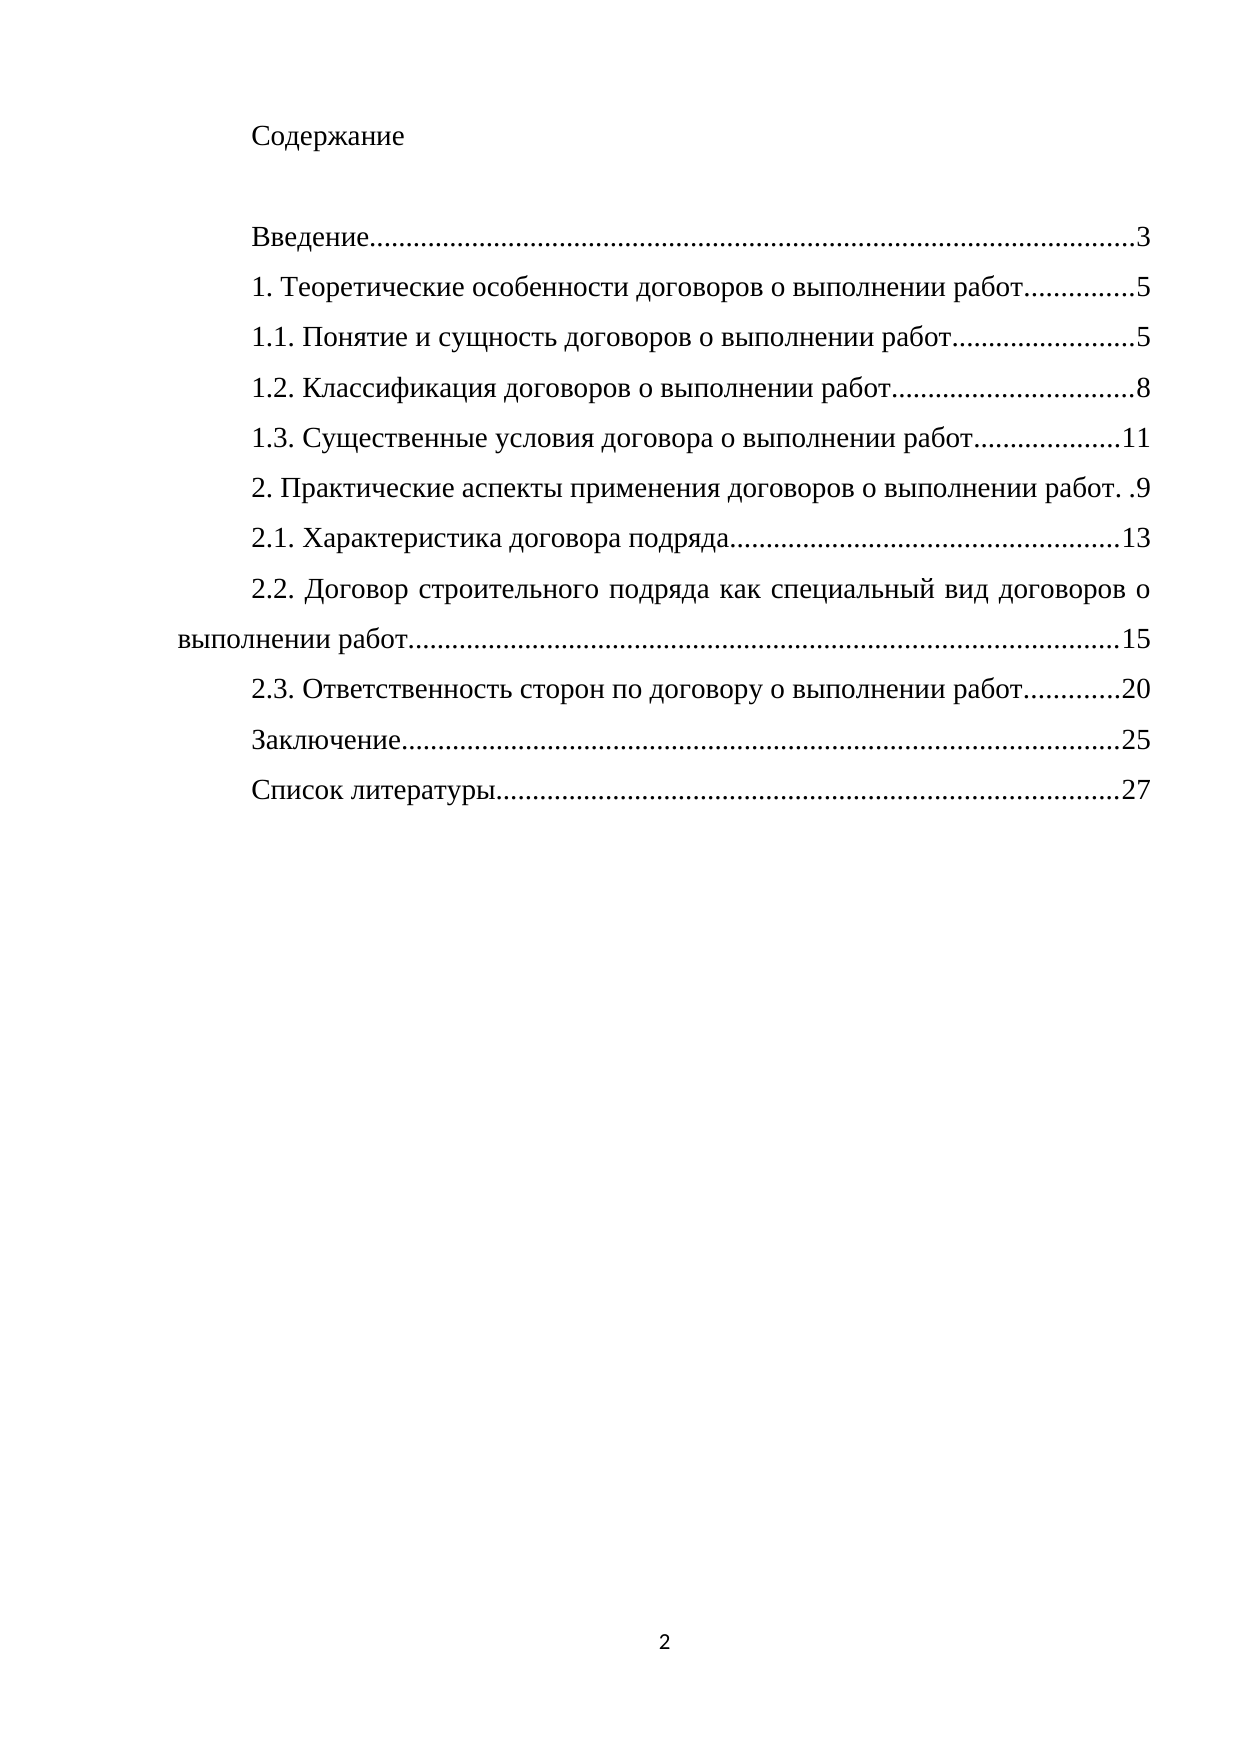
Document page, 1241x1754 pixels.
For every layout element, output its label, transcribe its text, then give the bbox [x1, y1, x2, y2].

text Введение 3 [177, 219, 1152, 252]
text 2.1. Характеристика договора подряда 13 [177, 521, 1152, 554]
text Заключение 25 [177, 722, 1152, 755]
subtitle Содержание [177, 118, 1152, 152]
text 1. Теоретические особенности договоров о выполнении работ 5 [177, 269, 1152, 303]
text 1.2. Классификация договоров о выполнении работ 8 [177, 370, 1152, 403]
text 2.2. Договор строительного подряда как специальный вид договоров о выполнении работ 15 [177, 571, 1152, 655]
text Список литературы 27 [177, 772, 1152, 806]
text 2.3. Ответственность сторон по договору о выполнении работ 20 [177, 672, 1152, 705]
text 2. Практические аспекты применения договоров о выполнении работ 9 [177, 470, 1152, 504]
text 1.3. Существенные условия договора о выполнении работ 11 [177, 420, 1152, 453]
text 1.1. Понятие и сущность договоров о выполнении работ 5 [177, 319, 1152, 353]
